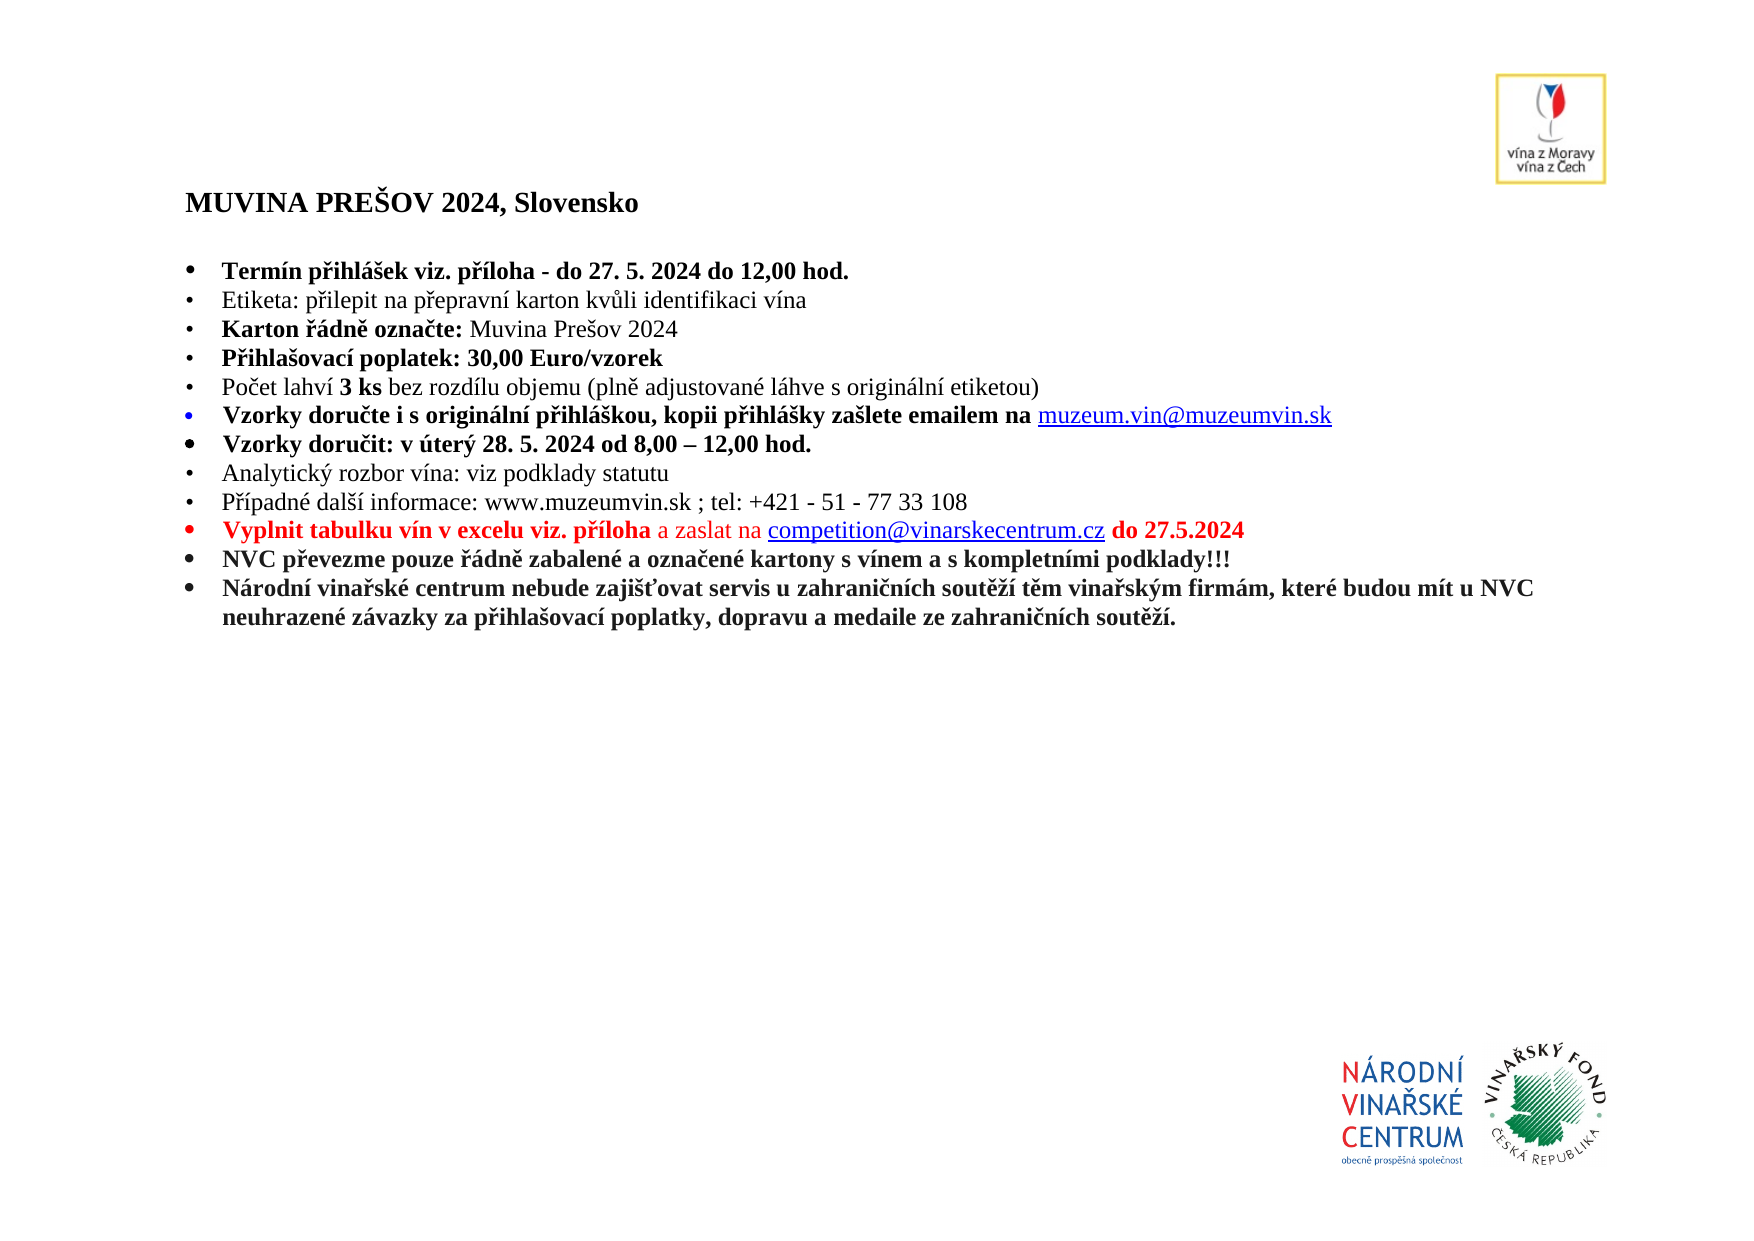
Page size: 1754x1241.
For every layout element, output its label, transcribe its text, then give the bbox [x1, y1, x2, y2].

text • Etiketa: přilepit na přepravní karton kvůli identifikaci vína [185, 285, 1606, 314]
list Vzorky doručit: v úterý 28. 5. 2024 od 8,00 – 12,00 hod. [185, 429, 1606, 458]
text • Počet lahví 3 ks bez rozdílu objemu (plně adjustované láhve s originální etiketou) [185, 372, 1606, 400]
text • Přihlašovací poplatek: 30,00 Euro/vzorek [185, 343, 1606, 372]
text • Analytický rozbor vína: viz podklady statutu [185, 458, 1606, 487]
picture [1495, 73, 1607, 185]
text • Termín přihlášek viz. příloha - do 27. 5. 2024 do 12,00 hod. [185, 252, 1606, 285]
text • Případné další informace: www.muzeumvin.sk ; tel: +421 - 51 - 77 33 108 [185, 487, 1606, 515]
list Národní vinařské centrum nebude zajišťovat servis u zahraničních soutěží těm vinařským firmám, které budou mít u NVC neuhrazené závazky za přihlašovací poplatky, dopravu a medaile ze zahraničních soutěží. [185, 573, 1606, 630]
list NVC převezme pouze řádně zabalené a označené kartony s vínem a s kompletními podklady!!! [185, 544, 1606, 573]
text • Karton řádně označte: Muvina Prešov 2024 [185, 314, 1606, 343]
picture [1482, 1041, 1607, 1167]
picture [1340, 1053, 1465, 1167]
text MUVINA PREŠOV 2024, Slovensko [185, 185, 1606, 218]
list Vyplnit tabulku vín v excelu viz. příloha a zaslat na competition@vinarskecentrum.cz do 27.5.2024 [185, 515, 1606, 544]
list Vzorky doručte i s originální přihláškou, kopii přihlášky zašlete emailem na muzeum.vin@muzeumvin.sk [185, 400, 1606, 429]
